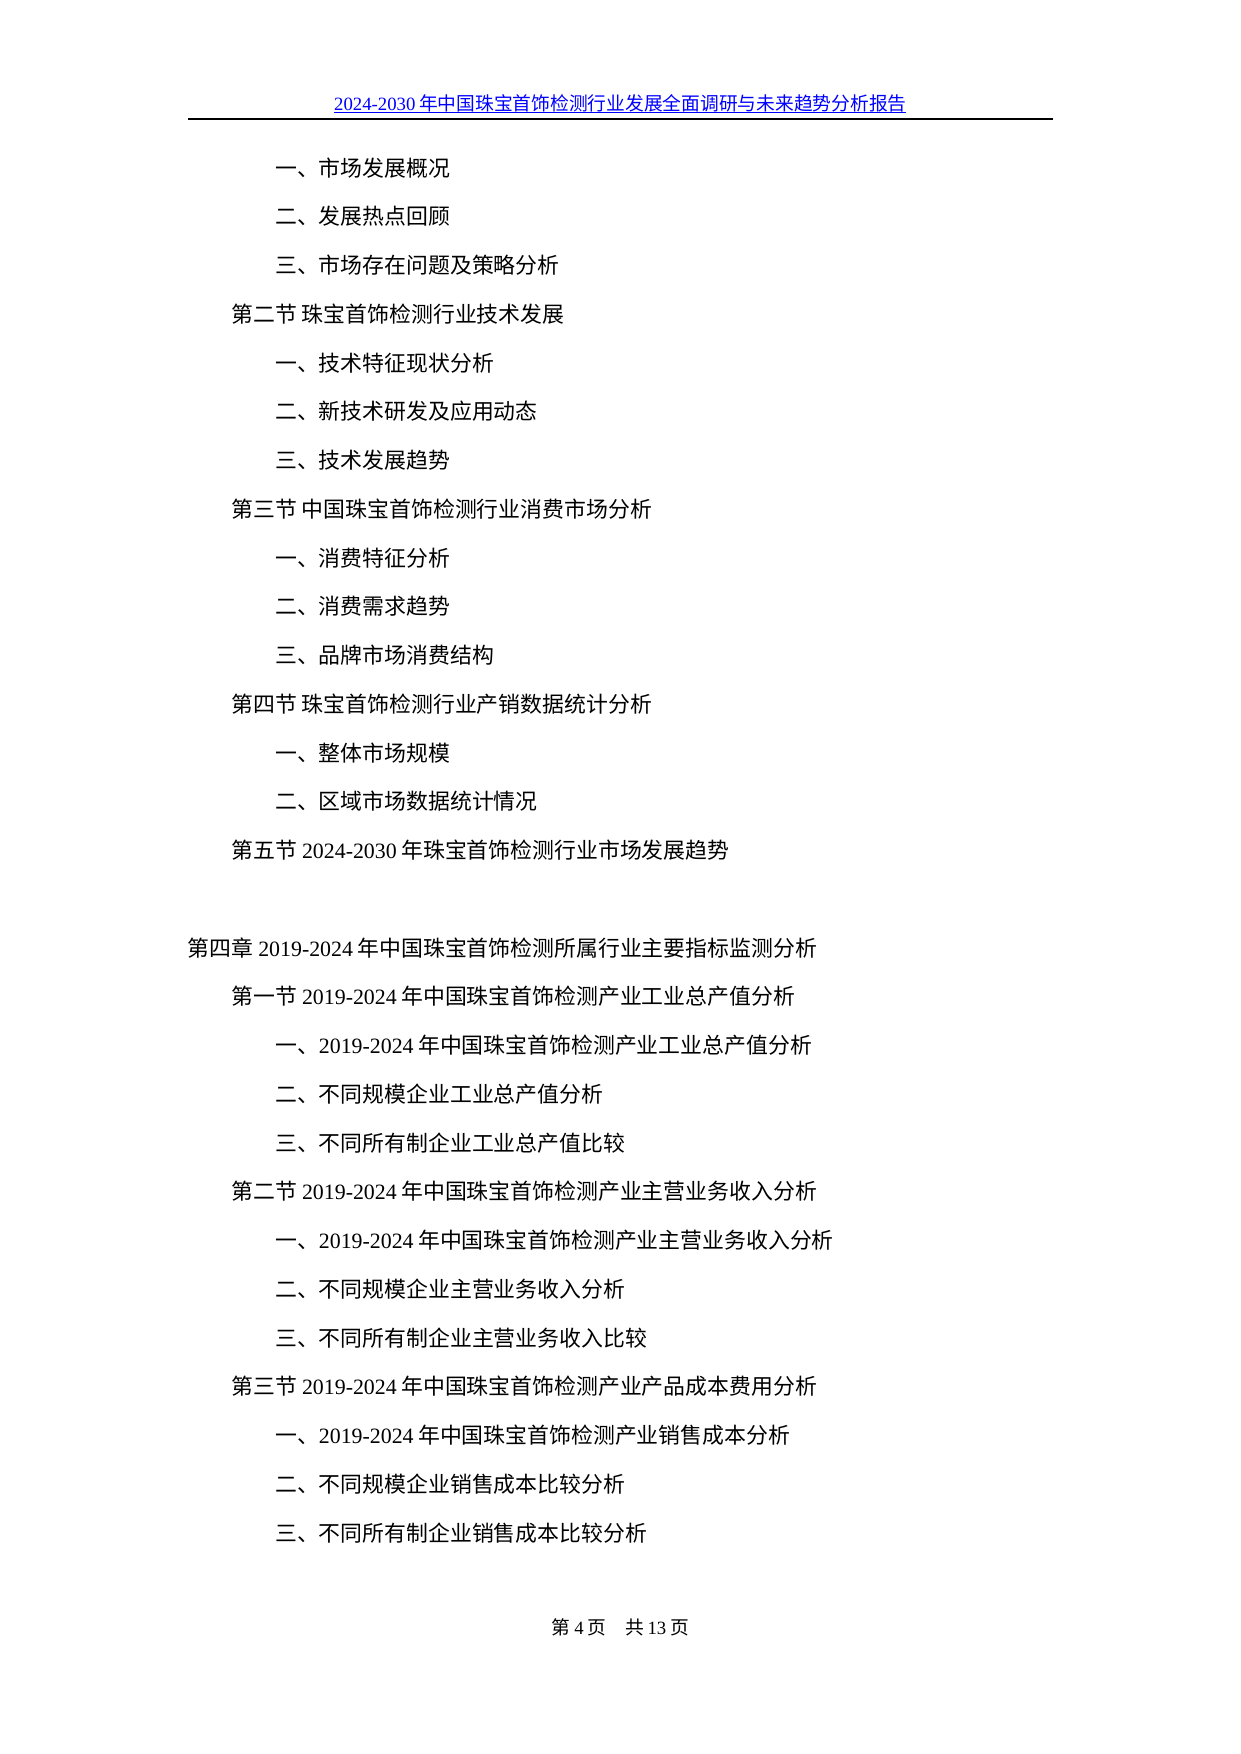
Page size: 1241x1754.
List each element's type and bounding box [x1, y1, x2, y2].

text [187, 150, 1053, 1548]
